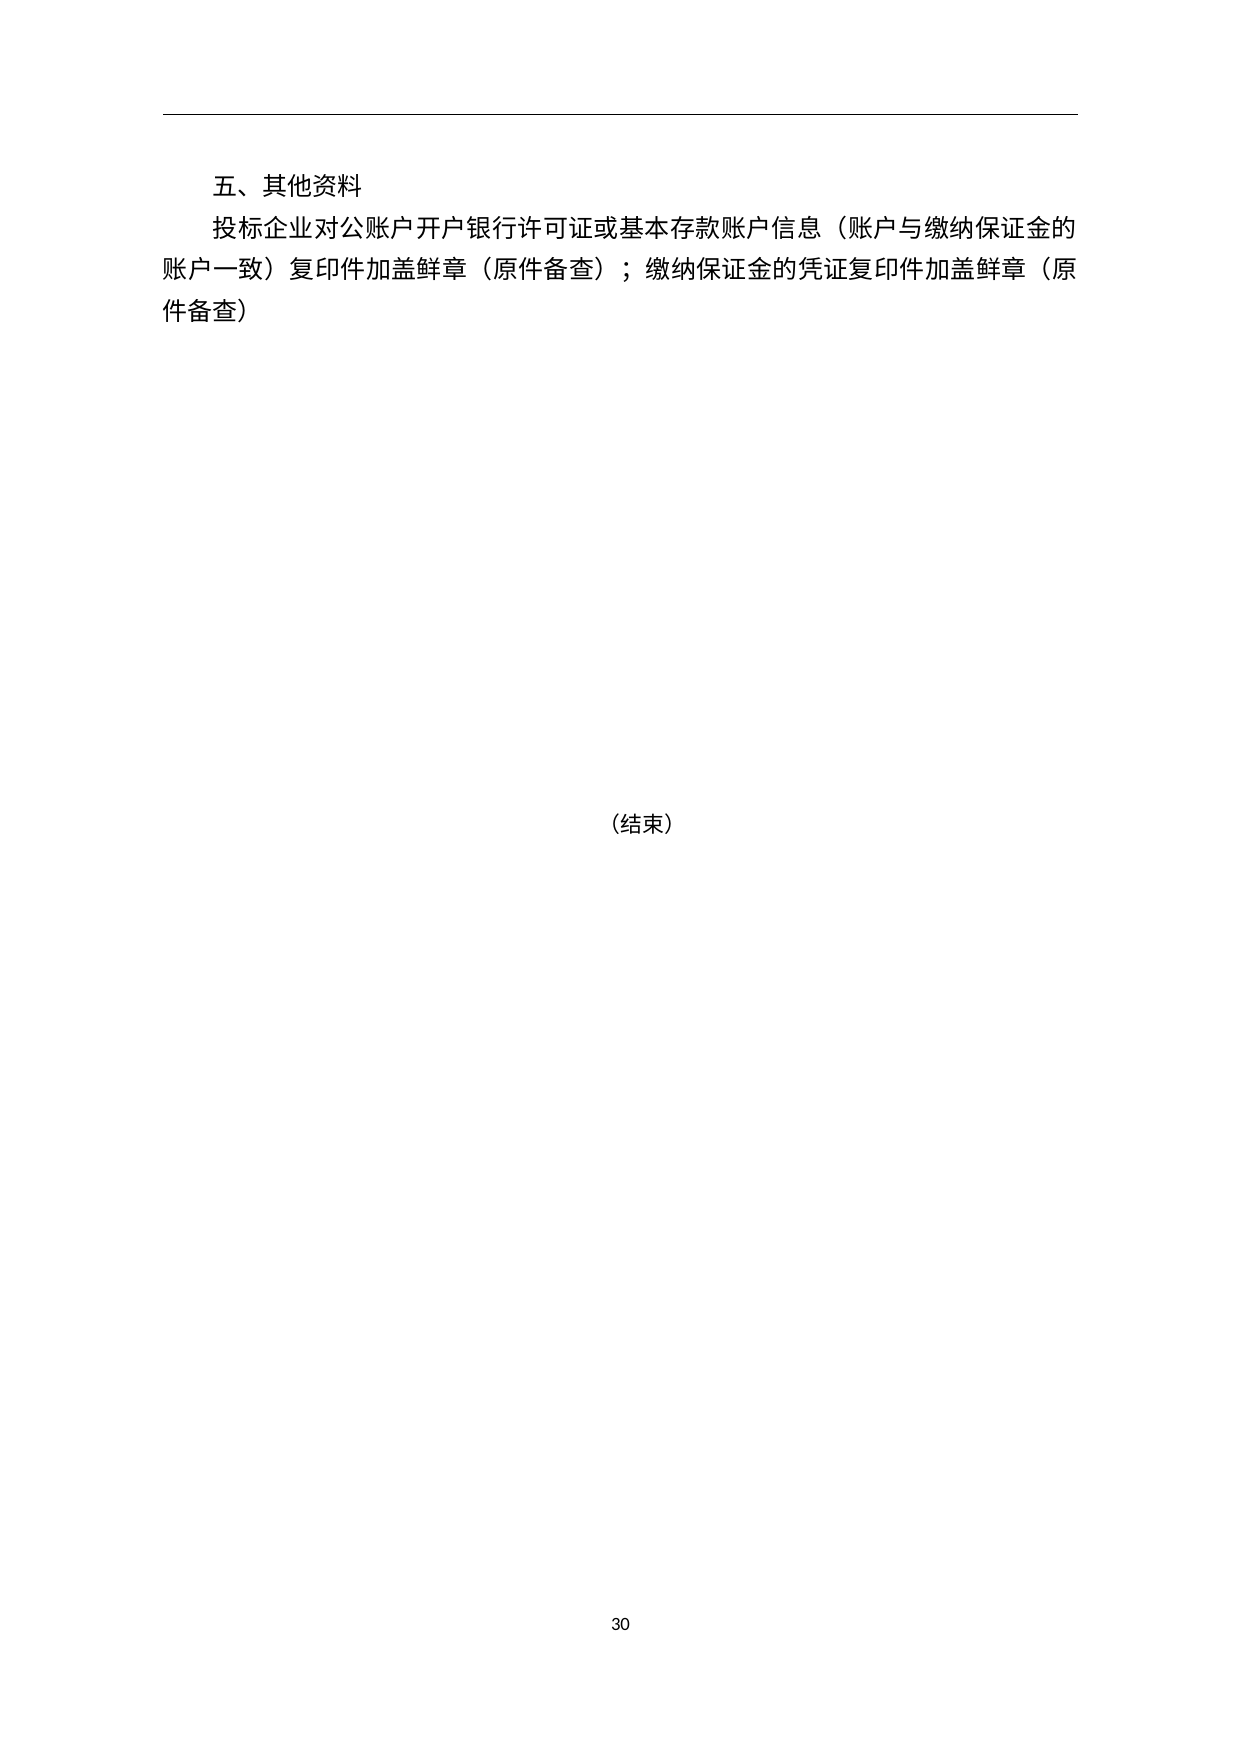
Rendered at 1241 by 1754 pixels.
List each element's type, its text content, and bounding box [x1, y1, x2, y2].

text 投标企业对公账户开户银行许可证或基本存款账户信息（账户与缴纳保证金的账户一致）复印件加盖鲜章（原件备查）；缴纳保证金的凭证复印件加盖鲜章（原件备查） [162, 204, 1078, 329]
text （结束） [162, 806, 1078, 839]
subtitle 五、其他资料 [162, 162, 1078, 204]
